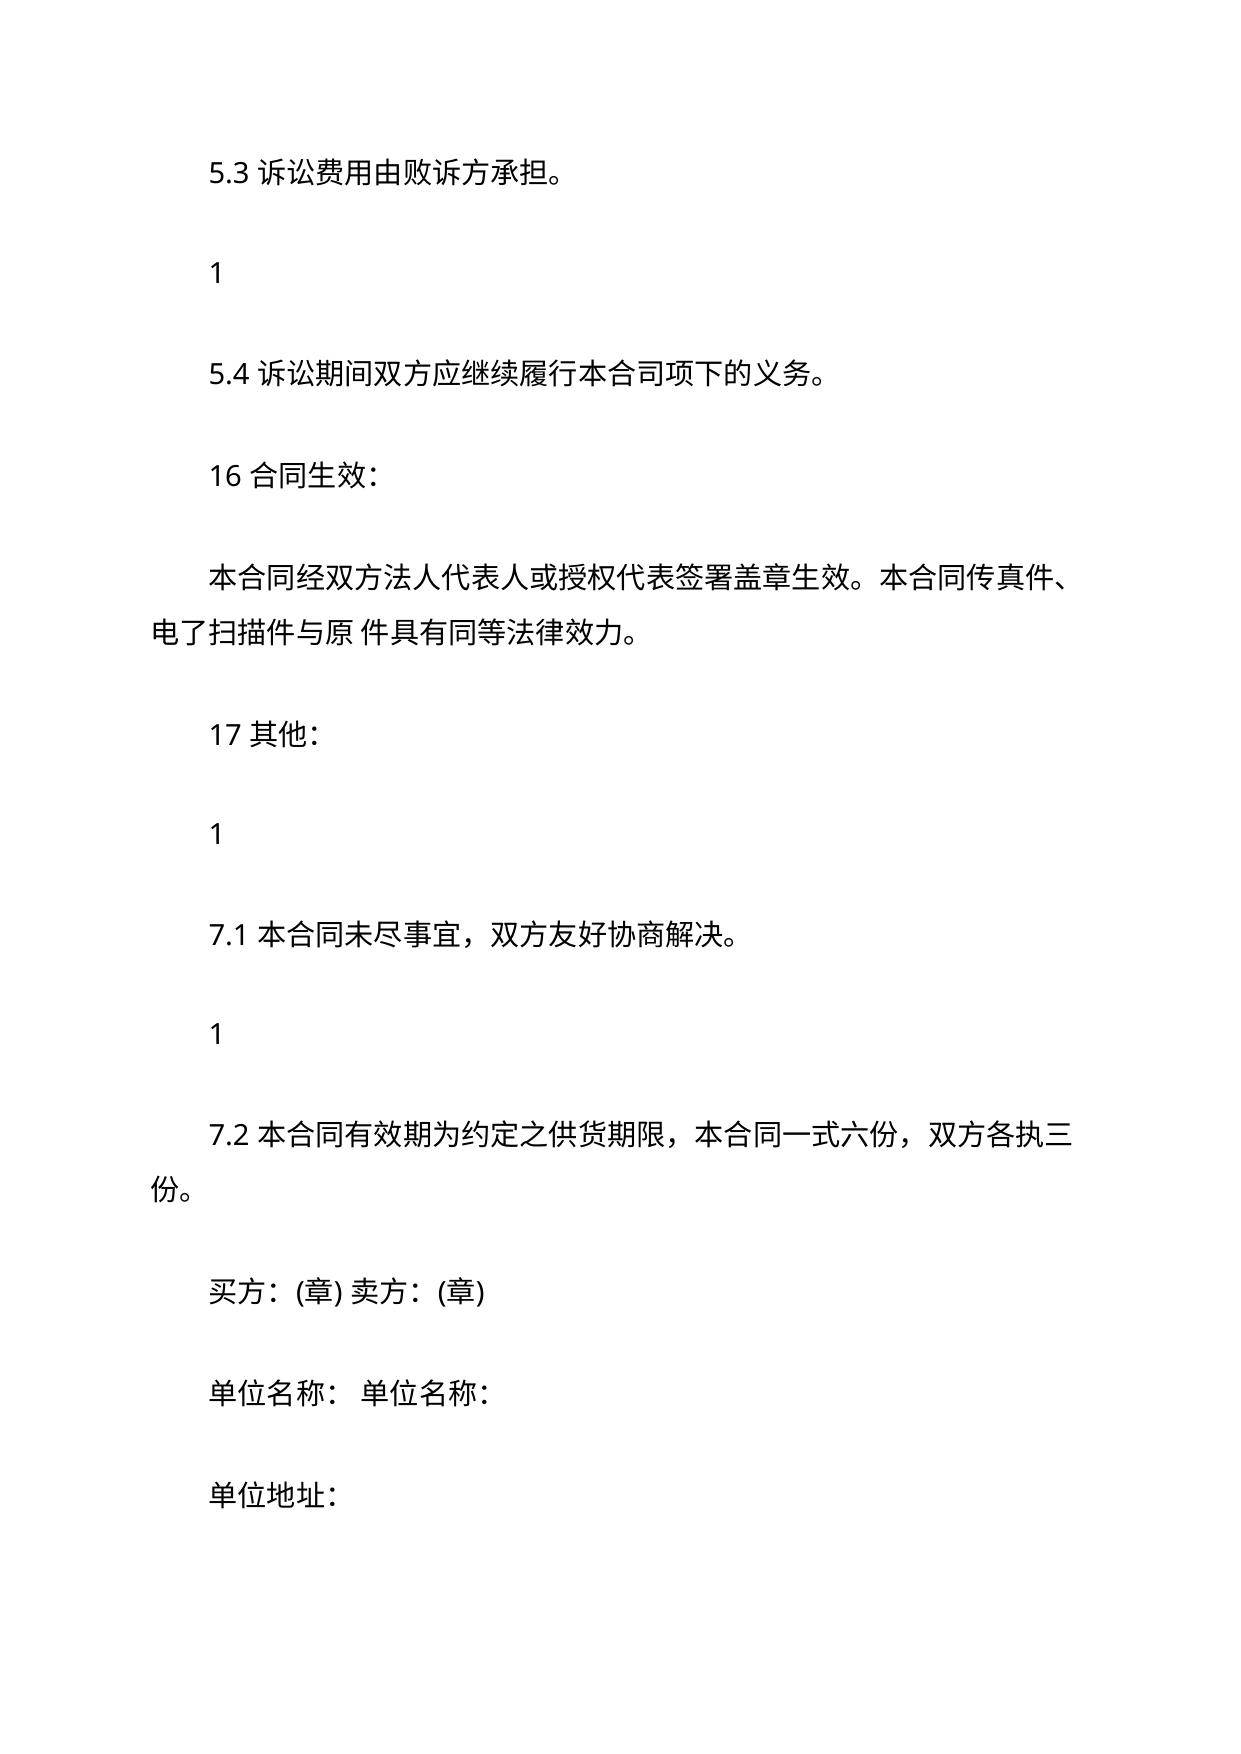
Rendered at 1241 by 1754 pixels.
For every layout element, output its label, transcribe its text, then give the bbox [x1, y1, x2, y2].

text 5.3 诉讼费用由败诉方承担。 [150, 150, 1090, 192]
text 1 [150, 252, 1090, 292]
text 1 [150, 813, 1090, 853]
text 买方：(章) 卖方：(章) [150, 1269, 1090, 1311]
text 本合同经双方法人代表人或授权代表签署盖章生效。本合同传真件、电了扫描件与原 件具有同等法律效力。 [150, 554, 1090, 652]
text 7.1 本合同未尽事宜，双方友好协商解决。 [150, 911, 1090, 954]
text 16 合同生效： [150, 452, 1090, 495]
text 17 其他： [150, 711, 1090, 753]
text 7.2 本合同有效期为约定之供货期限，本合同一式六份，双方各执三份。 [150, 1112, 1090, 1209]
text 5.4 诉讼期间双方应继续履行本合司项下的义务。 [150, 350, 1090, 393]
text 单位地址： [150, 1472, 1090, 1515]
text 单位名称： 单位名称： [150, 1371, 1090, 1413]
text 1 [150, 1013, 1090, 1053]
